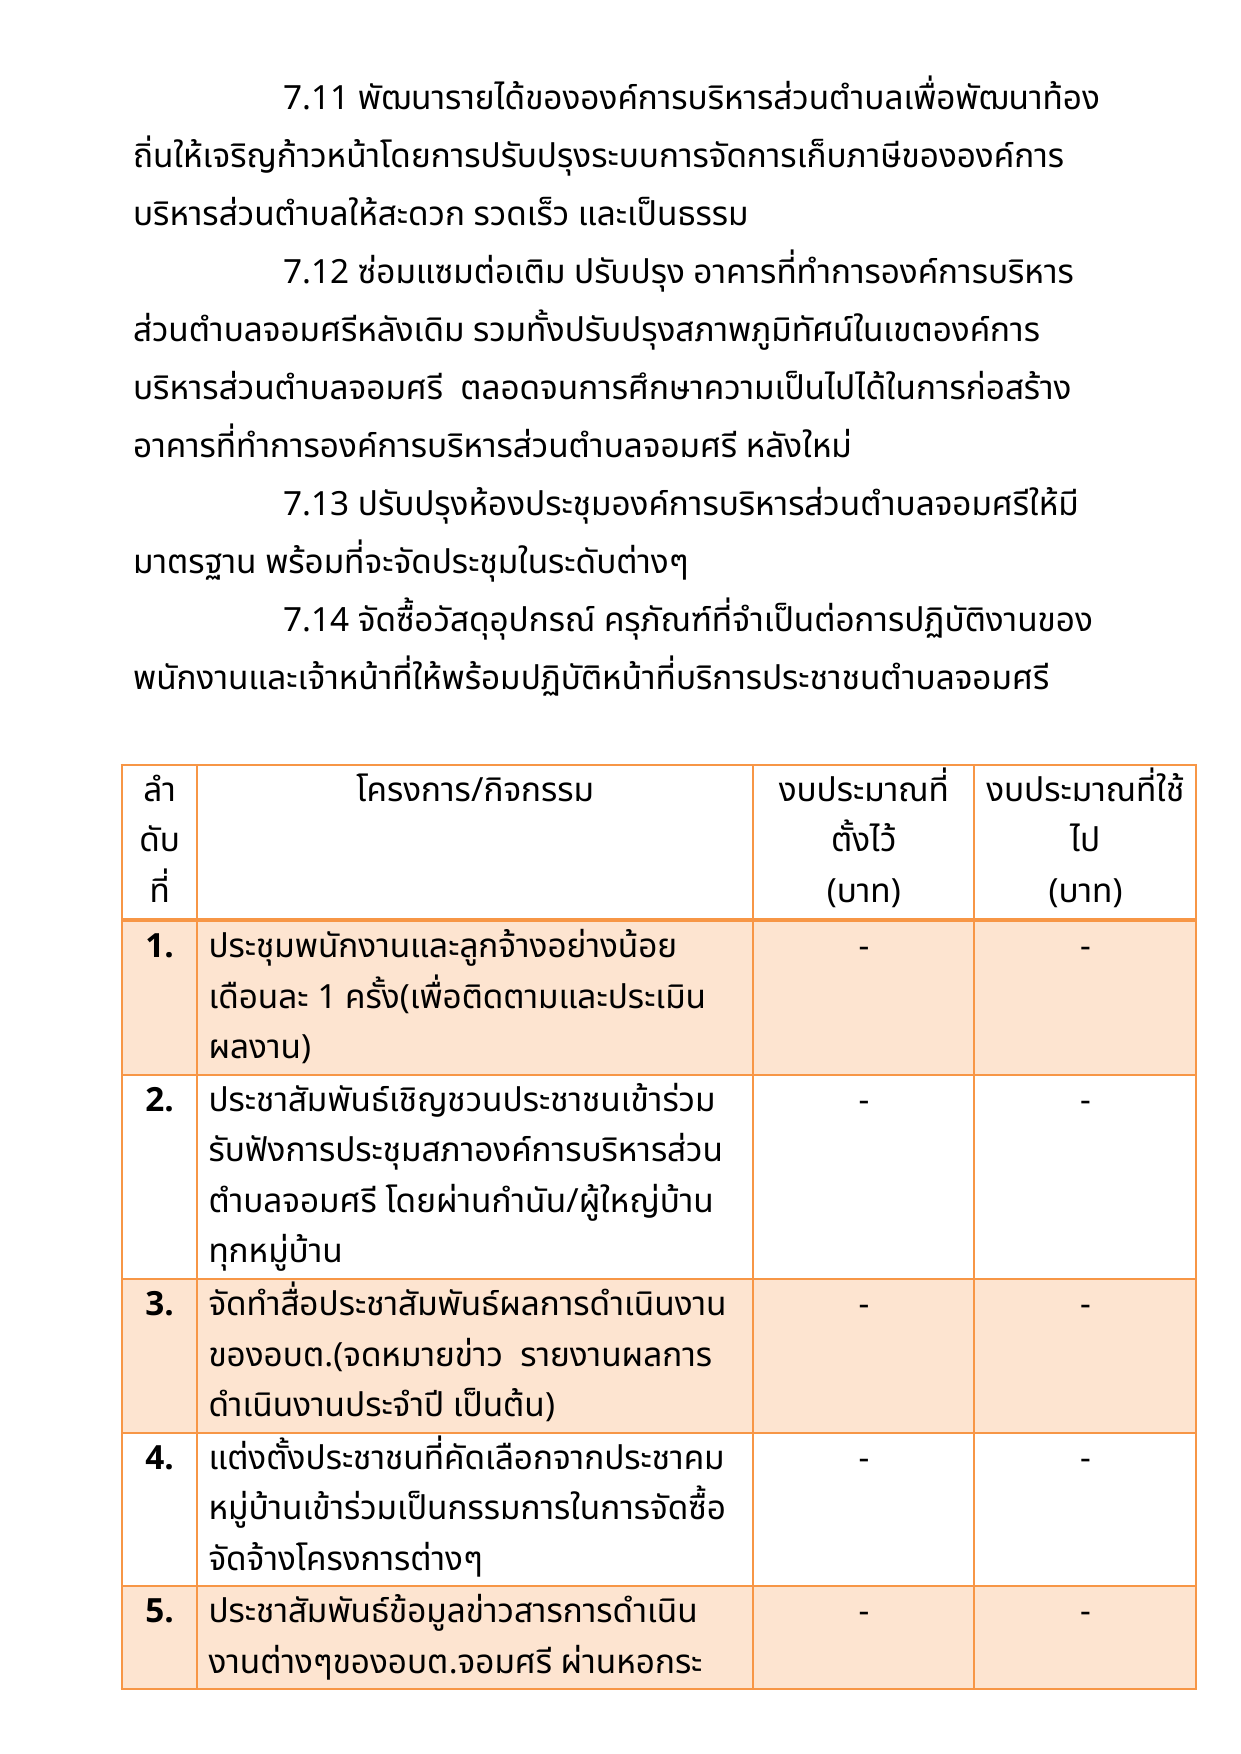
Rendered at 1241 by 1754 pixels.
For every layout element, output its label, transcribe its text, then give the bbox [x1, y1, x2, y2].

table_cell - [754, 1076, 973, 1278]
table_cell - [975, 1076, 1195, 1278]
table_cell 4. [123, 1434, 196, 1585]
table_cell - [754, 1434, 973, 1585]
table_cell 1. [123, 922, 196, 1074]
table_cell จัดทำสื่อประชาสัมพันธ์ผลการดำเนินงานของอบต.(จดหมายข่าว รายงานผลการดำเนินงานประจำปี เป็นต้น) [198, 1280, 752, 1432]
text 7.11 พัฒนารายได้ขององค์การบริหารส่วนตำบลเพื่อพัฒนาท้องถิ่นให้เจริญก้าวหน้าโดยการปรับปรุงระบบการจัดการเก็บภาษีขององค์การบริหารส่วนตำบลให้สะดวก รวดเร็ว และเป็นธรรม [133, 74, 1122, 240]
table_cell - [754, 922, 973, 1074]
table_cell ประชุมพนักงานและลูกจ้างอย่างน้อยเดือนละ 1 ครั้ง(เพื่อติดตามและประเมินผลงาน) [198, 922, 752, 1074]
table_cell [198, 1587, 752, 1688]
table_cell 2. [123, 1076, 196, 1278]
text 7.13 ปรับปรุงห้องประชุมองค์การบริหารส่วนตำบลจอมศรีให้มีมาตรฐาน พร้อมที่จะจัดประชุมในระดับต่างๆ [133, 480, 1122, 588]
text 7.12 ซ่อมแซมต่อเติม ปรับปรุง อาคารที่ทำการองค์การบริหารส่วนตำบลจอมศรีหลังเดิม รวมทั้งปรับปรุงสภาพภูมิทัศน์ในเขตองค์การบริหารส่วนตำบลจอมศรี ตลอดจนการศึกษาความเป็นไปได้ในการก่อสร้างอาคารที่ทำการองค์การบริหารส่วนตำบลจอมศรี หลังใหม่ [133, 248, 1122, 472]
text 7.14 จัดซื้อวัสดุอุปกรณ์ ครุภัณฑ์ที่จำเป็นต่อการปฏิบัติงานของพนักงานและเจ้าหน้าที่ให้พร้อมปฏิบัติหน้าที่บริการประชาชนตำบลจอมศรี [133, 596, 1122, 704]
table_header โครงการ/กิจกรรม [198, 766, 752, 917]
table_cell - [975, 1280, 1195, 1432]
table_cell 5. [123, 1587, 196, 1688]
table_cell - [975, 1587, 1195, 1688]
table_cell - [975, 1434, 1195, 1585]
table_cell 3. [123, 1280, 196, 1432]
table_header งบประมาณที่ใช้ไป (บาท) [975, 766, 1195, 917]
table_cell แต่งตั้งประชาชนที่คัดเลือกจากประชาคมหมู่บ้านเข้าร่วมเป็นกรรมการในการจัดซื้อจัดจ้างโครงการต่างๆ [198, 1434, 752, 1585]
table_header ลำดับที่ [123, 766, 196, 917]
table_cell ประชาสัมพันธ์เชิญชวนประชาชนเข้าร่วมรับฟังการประชุมสภาองค์การบริหารส่วนตำบลจอมศรี โดยผ่านกำนัน/ผู้ใหญ่บ้าน ทุกหมู่บ้าน [198, 1076, 752, 1278]
table_cell - [754, 1280, 973, 1432]
table_cell - [754, 1587, 973, 1688]
table_header งบประมาณที่ตั้งไว้ (บาท) [754, 766, 973, 917]
table_cell - [975, 922, 1195, 1074]
